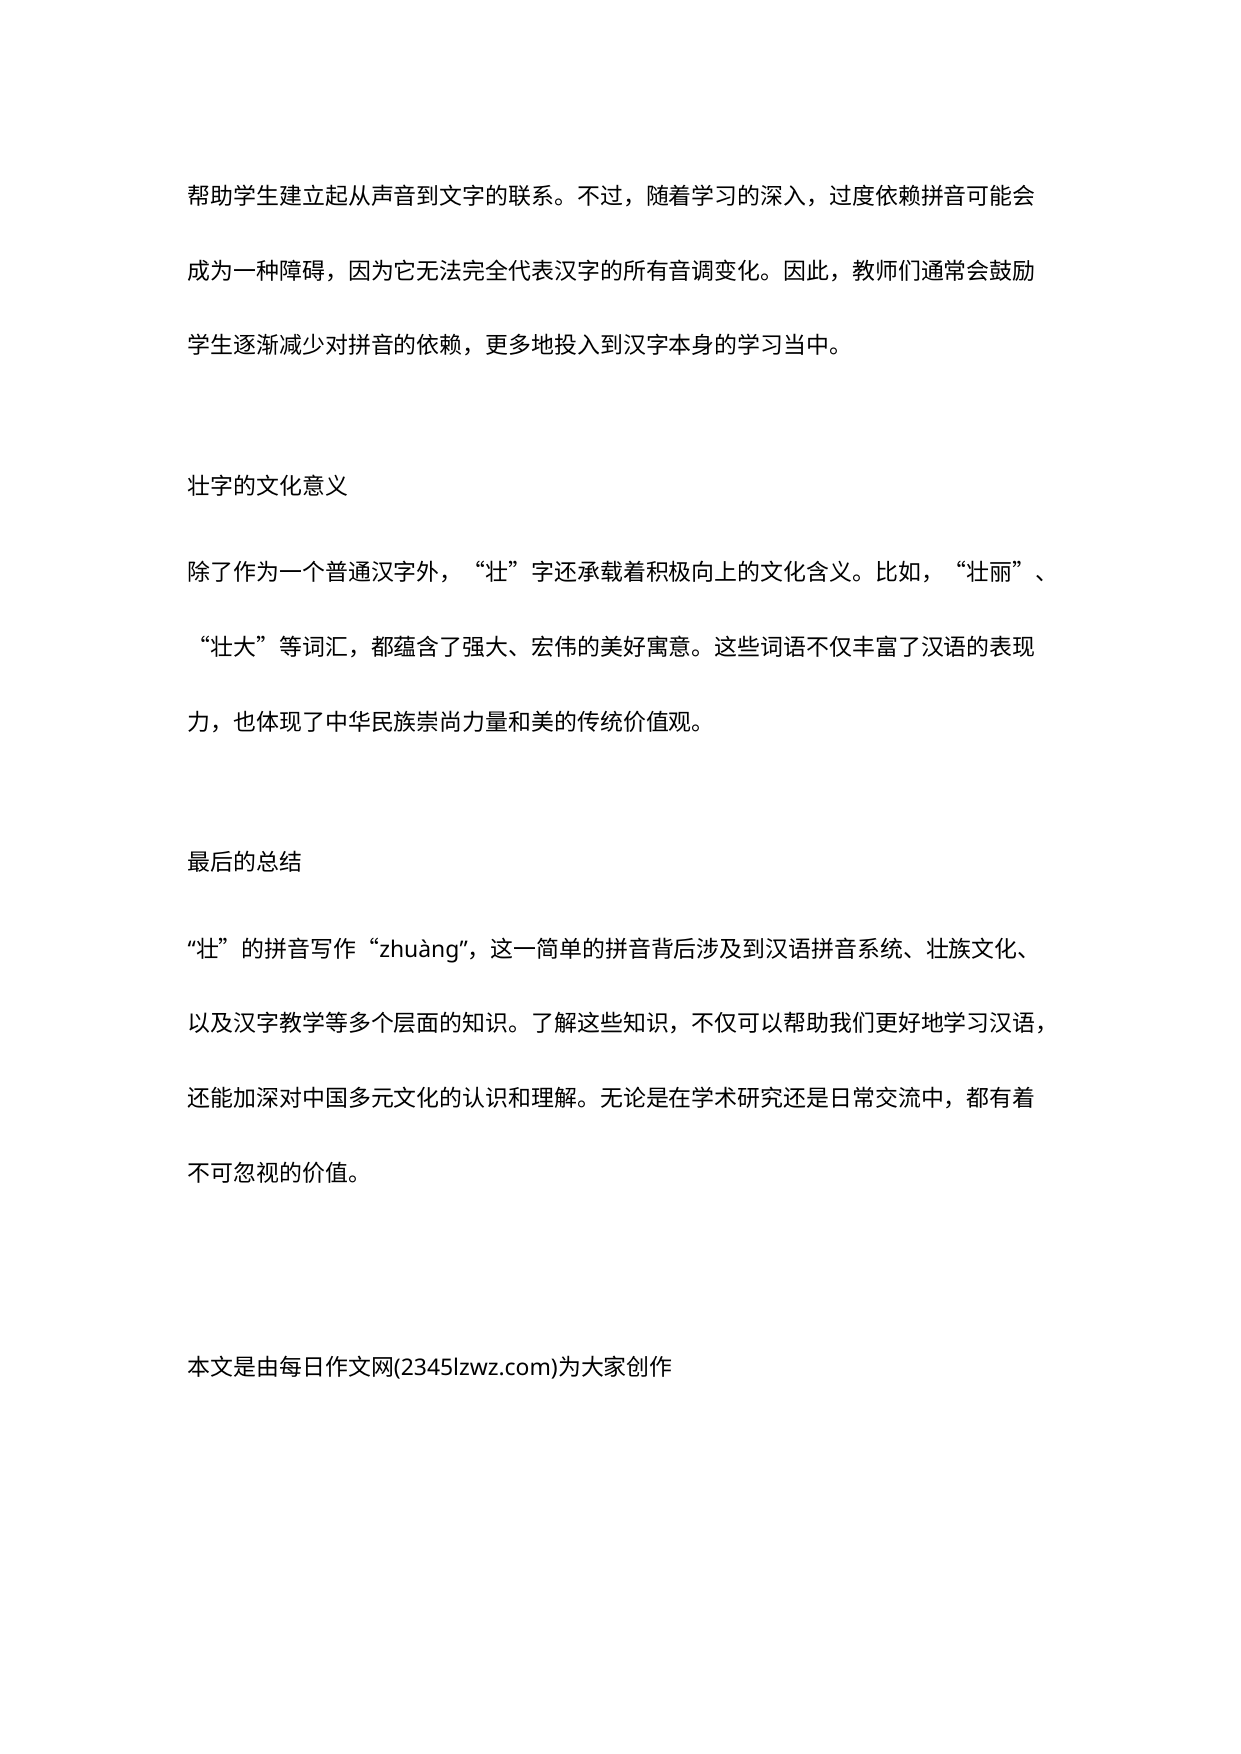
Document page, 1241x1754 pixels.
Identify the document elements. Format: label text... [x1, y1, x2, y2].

text 壮字的文化意义 [187, 452, 1053, 517]
text 最后的总结 [187, 828, 1053, 893]
text 除了作为一个普通汉字外，“壮”字还承载着积极向上的文化含义。比如，“壮丽”、“壮大”等词汇，都蕴含了强大、宏伟的美好寓意。这些词语不仅丰富了汉语的表现力，也体现了中华民族崇尚力量和美的传统价值观。 [187, 538, 1053, 753]
text 本文是由每日作文网(2345lzwz.com)为大家创作 [187, 1333, 1053, 1398]
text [187, 162, 1053, 376]
text “壮”的拼音写作“zhuàng”，这一简单的拼音背后涉及到汉语拼音系统、壮族文化、以及汉字教学等多个层面的知识。了解这些知识，不仅可以帮助我们更好地学习汉语，还能加深对中国多元文化的认识和理解。无论是在学术研究还是日常交流中，都有着不可忽视的价值。 [187, 915, 1053, 1204]
